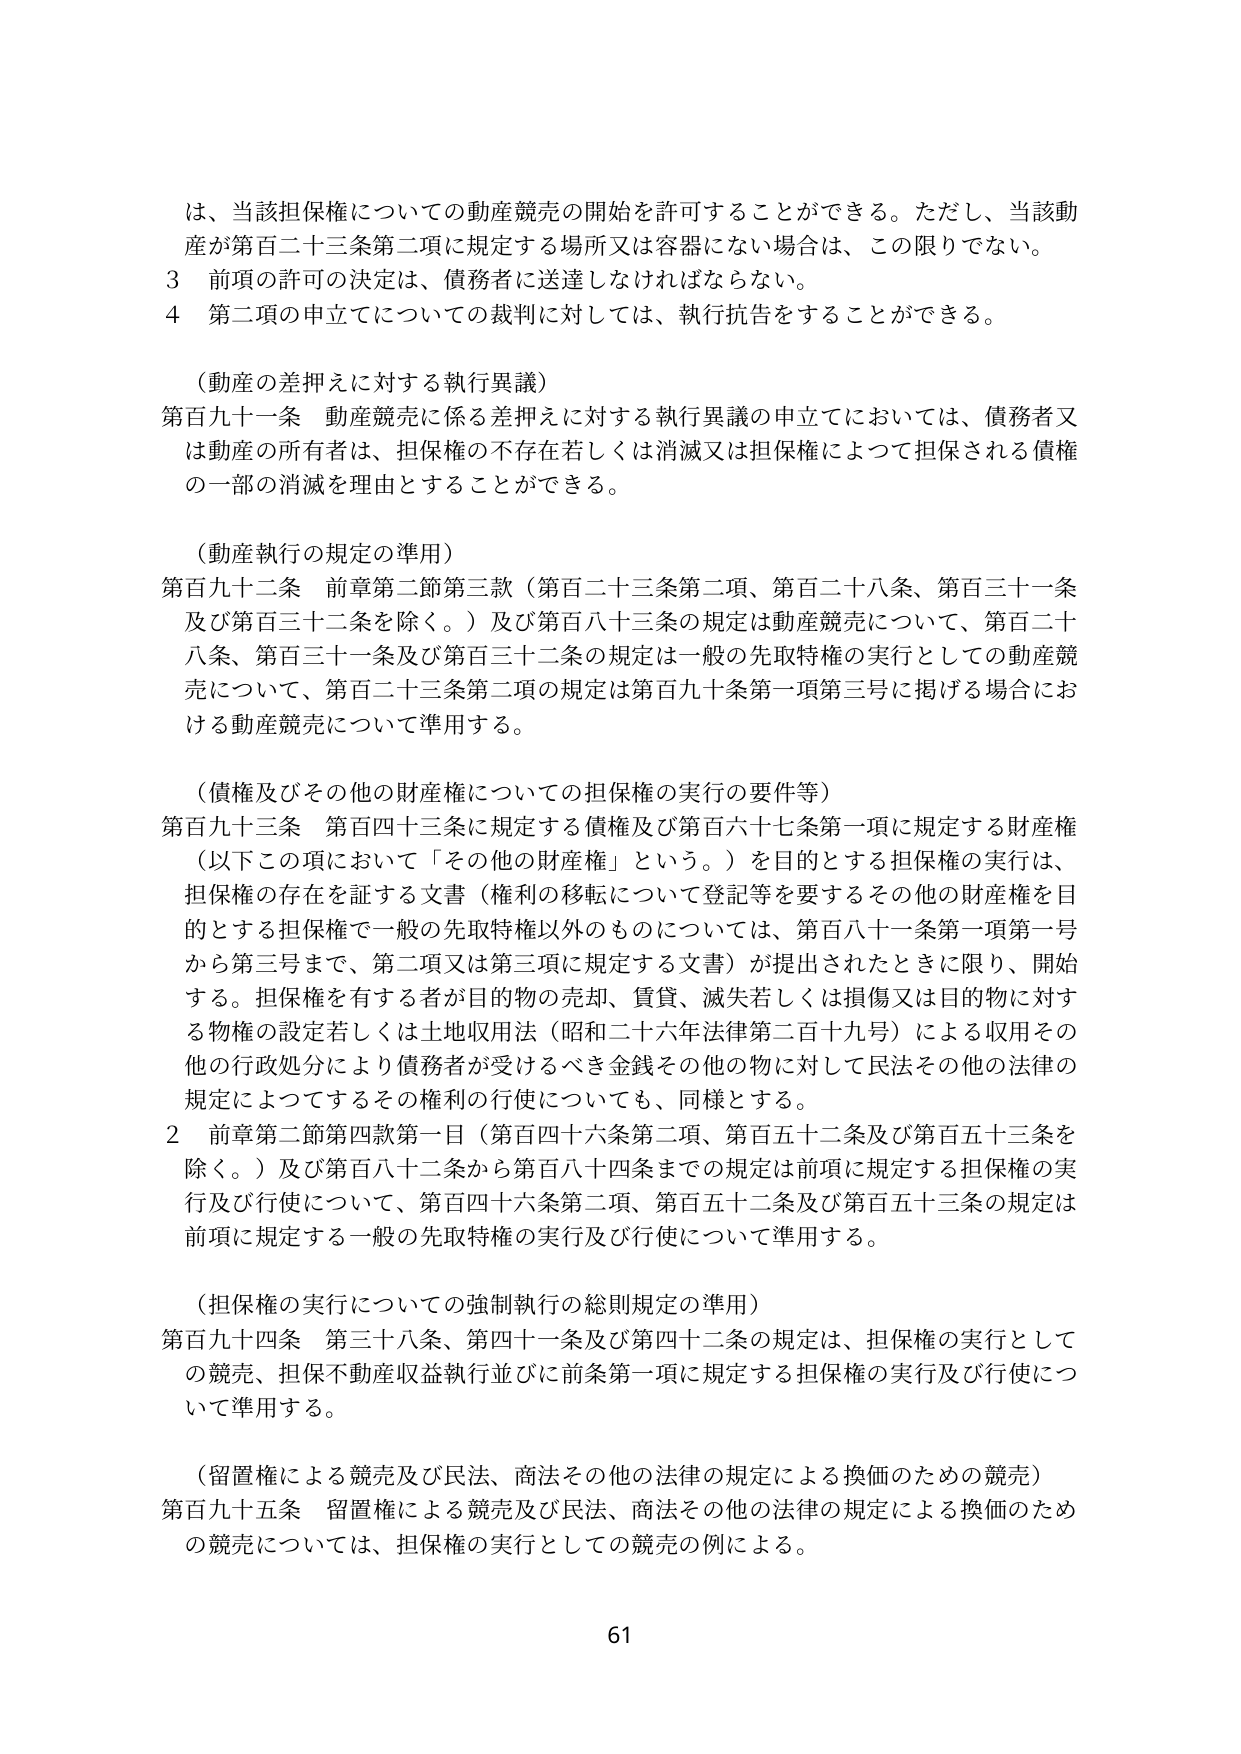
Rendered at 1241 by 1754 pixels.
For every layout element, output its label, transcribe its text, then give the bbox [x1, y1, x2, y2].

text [161, 194, 1079, 262]
text ４ 第二項の申立てについての裁判に対しては、執行抗告をすることができる。 [161, 296, 1079, 330]
text 第百九十一条 動産競売に係る差押えに対する執行異議の申立てにおいては、債務者又は動産の所有者は、担保権の不存在若しくは消滅又は担保権によつて担保される債権の一部の消滅を理由とすることができる。 [161, 399, 1079, 501]
text 第百九十三条 第百四十三条に規定する債権及び第百六十七条第一項に規定する財産権（以下この項において「その他の財産権」という。）を目的とする担保権の実行は、担保権の存在を証する文書（権利の移転について登記等を要するその他の財産権を目的とする担保権で一般の先取特権以外のものについては、第百八十一条第一項第一号から第三号まで、第二項又は第三項に規定する文書）が提出されたときに限り、開始する。担保権を有する者が目的物の売却、賃貸、滅失若しくは損傷又は目的物に対する物権の設定若しくは土地収用法（昭和二十六年法律第二百十九号）による収用その他の行政処分により債務者が受けるべき金銭その他の物に対して民法その他の法律の規定によつてするその権利の行使についても、同様とする。 [161, 809, 1079, 1116]
text （動産執行の規定の準用） [184, 535, 1079, 569]
text 第百九十四条 第三十八条、第四十一条及び第四十二条の規定は、担保権の実行としての競売、担保不動産収益執行並びに前条第一項に規定する担保権の実行及び行使について準用する。 [161, 1321, 1079, 1424]
text （動産の差押えに対する執行異議） [184, 364, 1079, 399]
text ３ 前項の許可の決定は、債務者に送達しなければならない。 [161, 262, 1079, 296]
text 第百九十二条 前章第二節第三款（第百二十三条第二項、第百二十八条、第百三十一条及び第百三十二条を除く。）及び第百八十三条の規定は動産競売について、第百二十八条、第百三十一条及び第百三十二条の規定は一般の先取特権の実行としての動産競売について、第百二十三条第二項の規定は第百九十条第一項第三号に掲げる場合における動産競売について準用する。 [161, 569, 1079, 740]
text （留置権による競売及び民法、商法その他の法律の規定による換価のための競売） [184, 1458, 1079, 1492]
text 第百九十五条 留置権による競売及び民法、商法その他の法律の規定による換価のための競売については、担保権の実行としての競売の例による。 [161, 1492, 1079, 1560]
text ２ 前章第二節第四款第一目（第百四十六条第二項、第百五十二条及び第百五十三条を除く。）及び第百八十二条から第百八十四条までの規定は前項に規定する担保権の実行及び行使について、第百四十六条第二項、第百五十二条及び第百五十三条の規定は前項に規定する一般の先取特権の実行及び行使について準用する。 [161, 1116, 1079, 1253]
text （担保権の実行についての強制執行の総則規定の準用） [184, 1287, 1079, 1321]
text （債権及びその他の財産権についての担保権の実行の要件等） [184, 774, 1079, 809]
